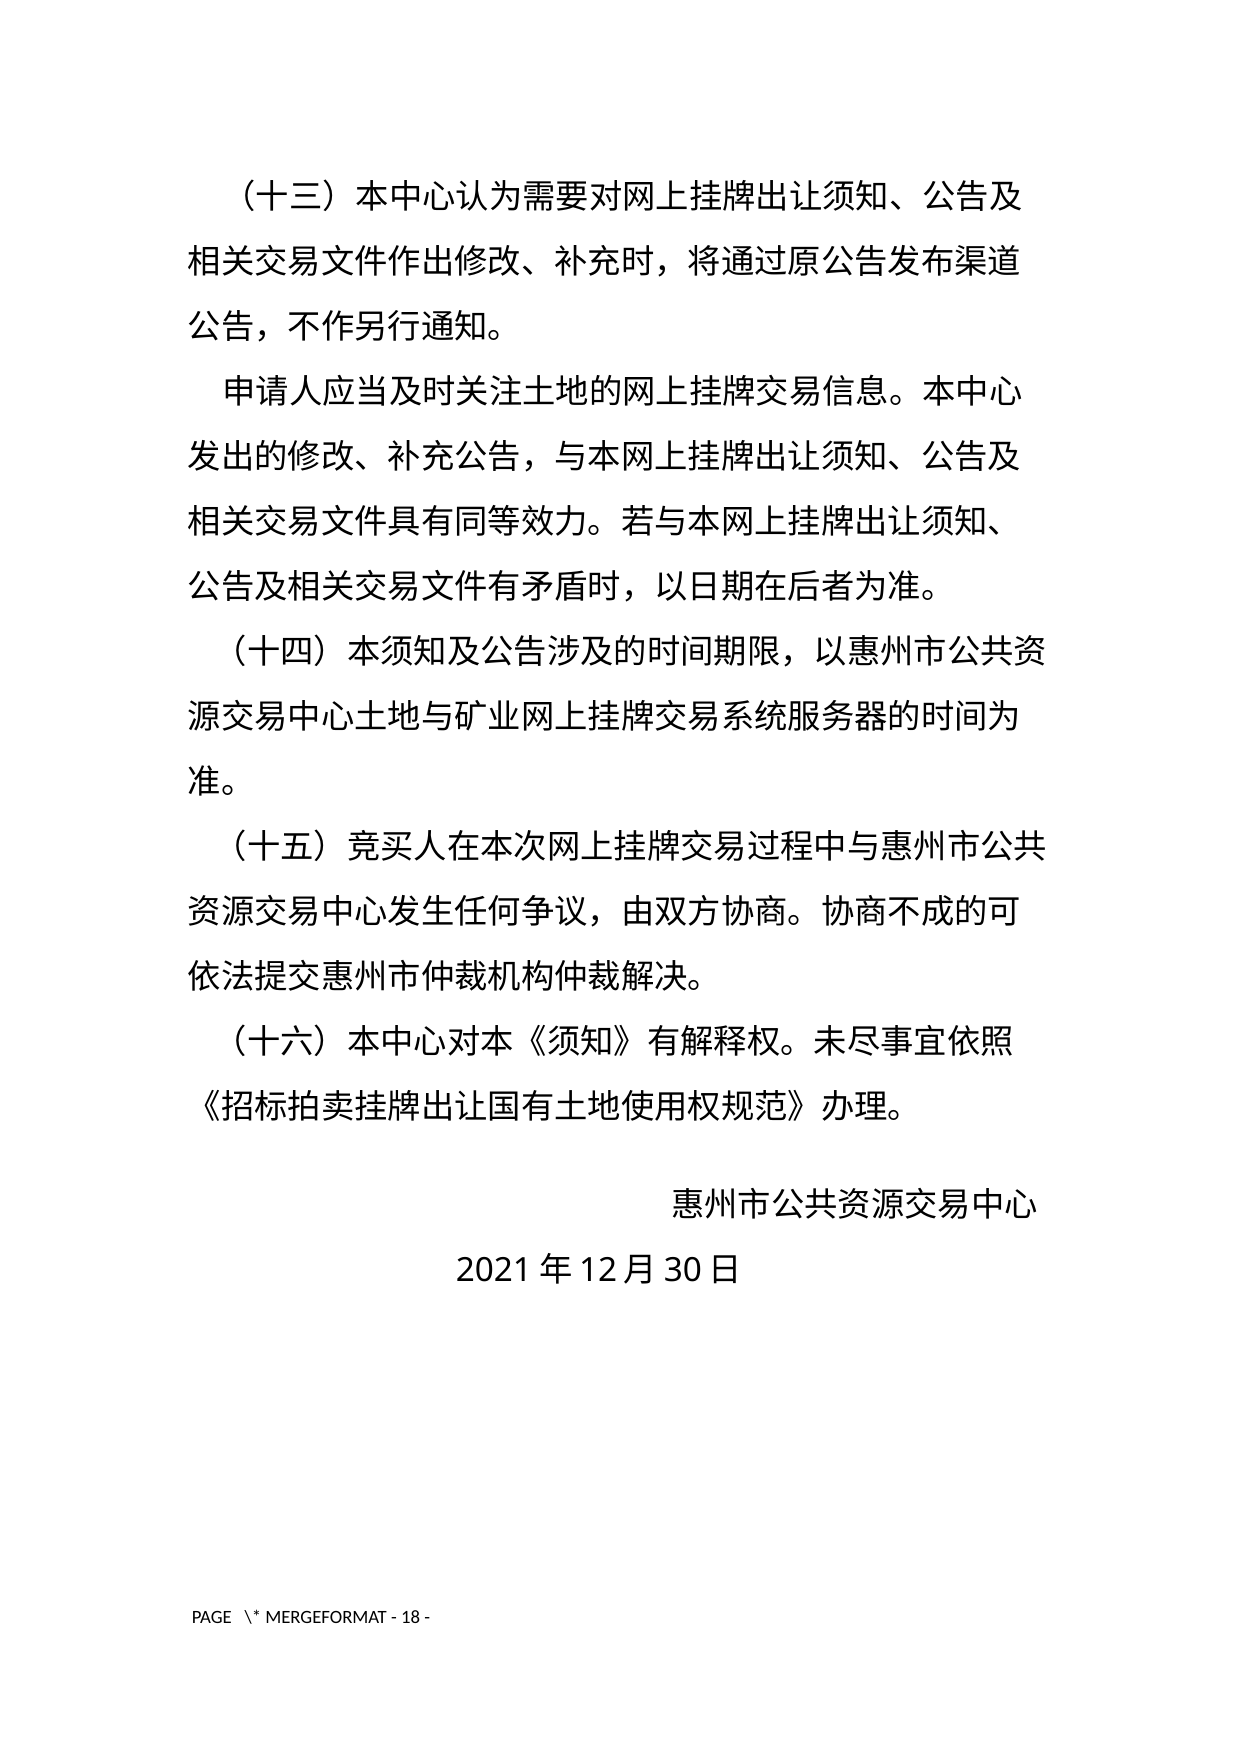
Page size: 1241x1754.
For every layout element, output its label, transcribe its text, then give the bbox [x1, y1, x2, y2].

text 申请人应当及时关注土地的网上挂牌交易信息。本中心发出的修改、补充公告，与本网上挂牌出让须知、公告及相关交易文件具有同等效力。若与本网上挂牌出让须知、公告及相关交易文件有矛盾时，以日期在后者为准。 [187, 357, 1053, 617]
text （十六）本中心对本《须知》有解释权。未尽事宜依照《招标拍卖挂牌出让国有土地使用权规范》办理。 [187, 1007, 1053, 1137]
text （十三）本中心认为需要对网上挂牌出让须知、公告及相关交易文件作出修改、补充时，将通过原公告发布渠道公告，不作另行通知。 [187, 162, 1053, 357]
text （十五）竞买人在本次网上挂牌交易过程中与惠州市公共资源交易中心发生任何争议，由双方协商。协商不成的可依法提交惠州市仲裁机构仲裁解决。 [187, 812, 1053, 1007]
text 2021年12月30日 [187, 1234, 1053, 1299]
text （十四）本须知及公告涉及的时间期限，以惠州市公共资源交易中心土地与矿业网上挂牌交易系统服务器的时间为准。 [187, 617, 1053, 812]
text 惠州市公共资源交易中心 [187, 1169, 1053, 1234]
